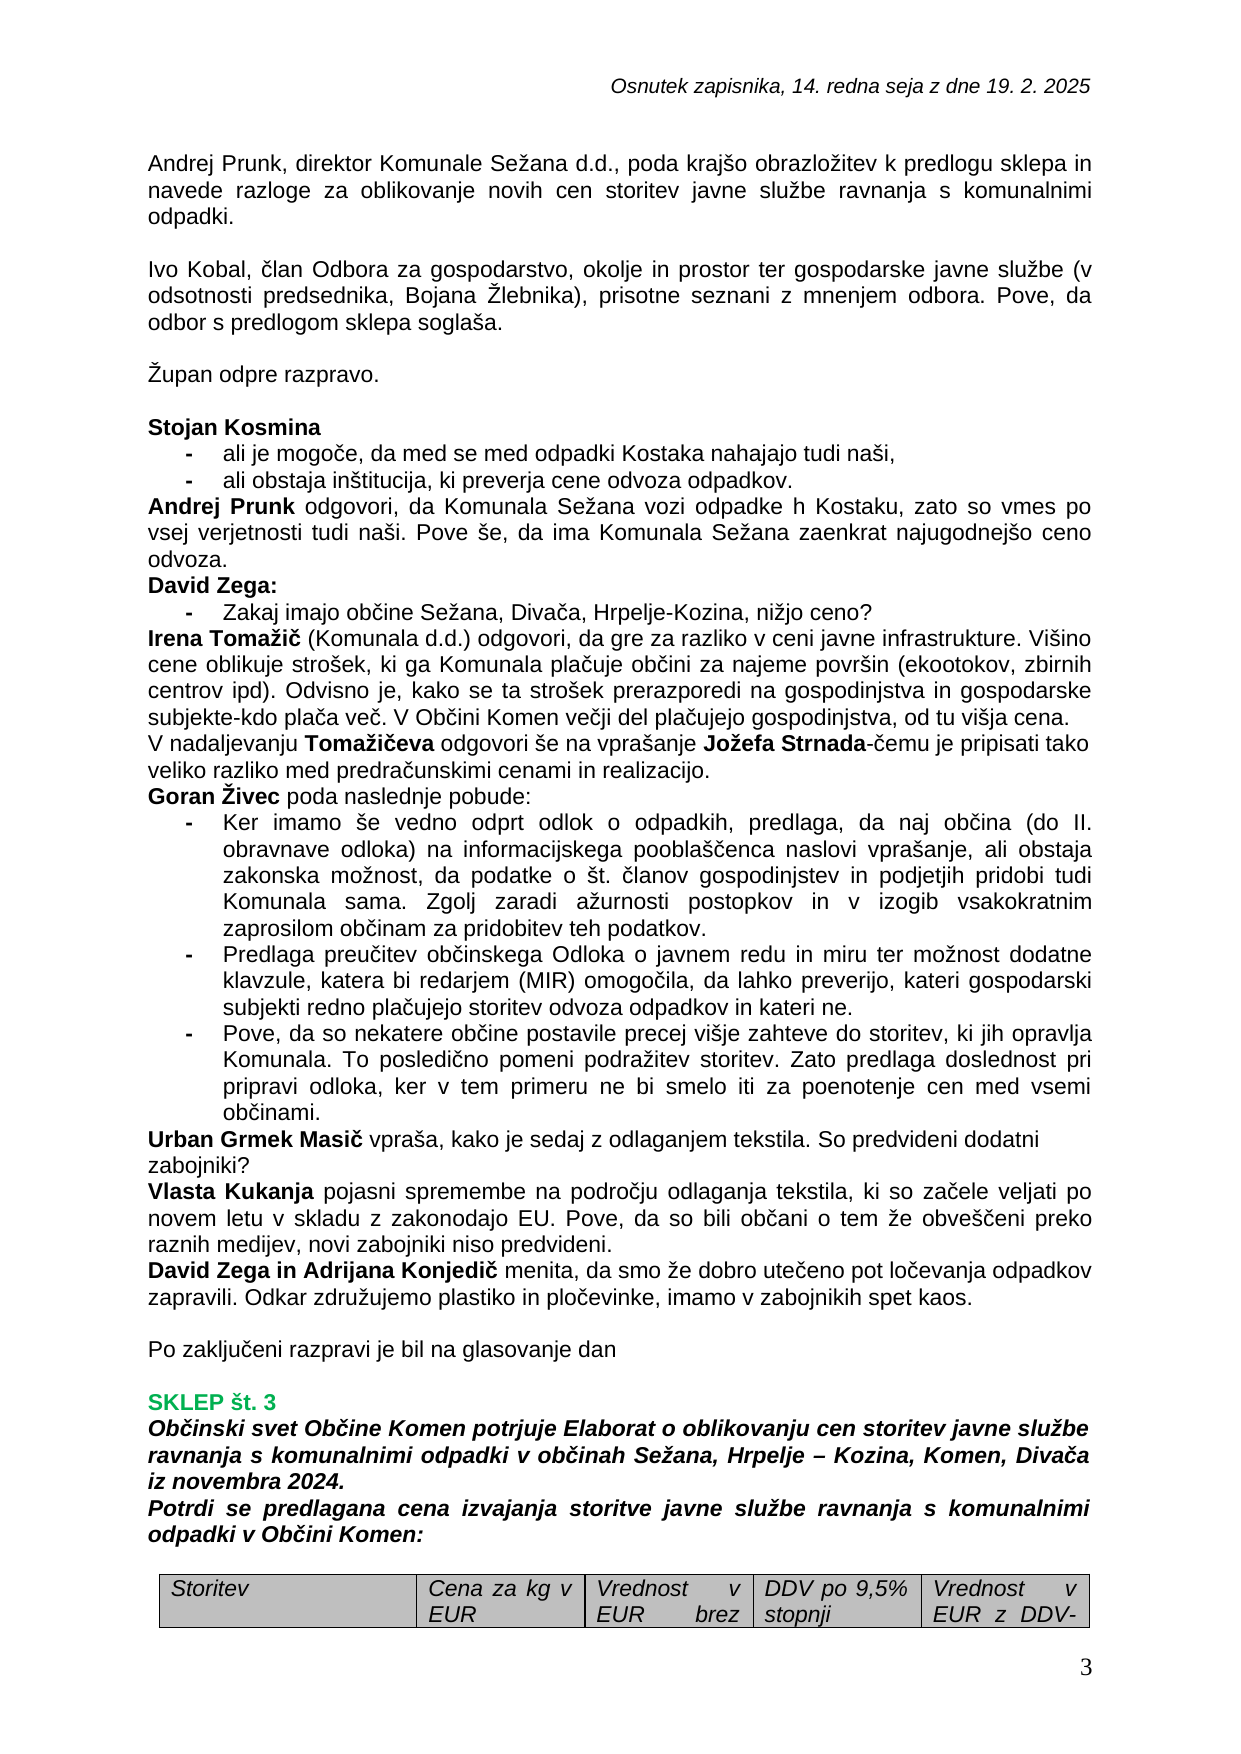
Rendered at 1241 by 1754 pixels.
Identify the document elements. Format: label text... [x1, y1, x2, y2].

text Po zaključeni razpravi je bil na glasovanje dan [148, 1336, 1093, 1363]
text SKLEP št. 3 [148, 1389, 1093, 1415]
text Stojan Kosmina [148, 414, 1093, 440]
text Vlasta Kukanja pojasni spremembe na področju odlaganja tekstila, ki so začele veljati po novem letu v skladu z zakonodajo EU. Pove, da so bili občani o tem že obveščeni preko raznih medijev, novi zabojniki niso predvideni. [148, 1178, 1093, 1257]
text Goran Živec poda naslednje pobude: [148, 783, 1093, 809]
text Irena Tomažič (Komunala d.d.) odgovori, da gre za razliko v ceni javne infrastrukture. Višino cene oblikuje strošek, ki ga Komunala plačuje občini za najeme površin (ekootokov, zbirnih centrov ipd). Odvisno je, kako se ta strošek prerazporedi na gospodinjstva in gospodarske subjekte-kdo plača več. V Občini Komen večji del plačujejo gospodinjstva, od tu višja cena. [148, 625, 1093, 730]
text V nadaljevanju Tomažičeva odgovori še na vprašanje Jožefa Strnada-čemu je pripisati tako veliko razliko med predračunskimi cenami in realizacijo. [148, 730, 1093, 783]
text Občinski svet Občine Komen potrjuje Elaborat o oblikovanju cen storitev javne službe ravnanja s komunalnimi odpadki v občinah Sežana, Hrpelje – Kozina, Komen, Divača iz novembra 2024. [148, 1415, 1093, 1494]
table_header Storitev [160, 1575, 416, 1627]
list Zakaj imajo občine Sežana, Divača, Hrpelje-Kozina, nižjo ceno? [185, 598, 1093, 625]
text Andrej Prunk, direktor Komunale Sežana d.d., poda krajšo obrazložitev k predlogu sklepa in navede razloge za oblikovanje novih cen storitev javne službe ravnanja s komunalnimi odpadki. [148, 150, 1093, 229]
list Ker imamo še vedno odprt odlok o odpadkih, predlaga, da naj občina (do II. obravnave odloka) na informacijskega pooblaščenca naslovi vprašanje, ali obstaja zakonska možnost, da podatke o št. članov gospodinjstev in podjetjih pridobi tudi Komunala sama. Zgolj zaradi ažurnosti postopkov in v izogib vsakokratnim zaprosilom občinam za pridobitev teh podatkov. [185, 809, 1093, 941]
text David Zega in Adrijana Konjedič menita, da smo že dobro utečeno pot ločevanja odpadkov zapravili. Odkar združujemo plastiko in pločevinke, imamo v zabojnikih spet kaos. [148, 1257, 1093, 1310]
text Potrdi se predlagana cena izvajanja storitve javne službe ravnanja s komunalnimi odpadki v Občini Komen: [148, 1494, 1093, 1547]
text Urban Grmek Masič vpraša, kako je sedaj z odlaganjem tekstila. So predvideni dodatni zabojniki? [148, 1126, 1093, 1178]
list Predlaga preučitev občinskega Odloka o javnem redu in miru ter možnost dodatne klavzule, katera bi redarjem (MIR) omogočila, da lahko preverijo, kateri gospodarski subjekti redno plačujejo storitev odvoza odpadkov in kateri ne. [185, 941, 1093, 1020]
list ali obstaja inštitucija, ki preverja cene odvoza odpadkov. [185, 467, 1093, 493]
list Pove, da so nekatere občine postavile precej višje zahteve do storitev, ki jih opravlja Komunala. To posledično pomeni podražitev storitev. Zato predlaga doslednost pri pripravi odloka, ker v tem primeru ne bi smelo iti za poenotenje cen med vsemi občinami. [185, 1020, 1093, 1126]
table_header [586, 1575, 753, 1627]
text Andrej Prunk odgovori, da Komunala Sežana vozi odpadke h Kostaku, zato so vmes po vsej verjetnosti tudi naši. Pove še, da ima Komunala Sežana zaenkrat najugodnejšo ceno odvoza. [148, 493, 1093, 572]
text Župan odpre razpravo. [148, 361, 1093, 388]
text Ivo Kobal, član Odbora za gospodarstvo, okolje in prostor ter gospodarske javne službe (v odsotnosti predsednika, Bojana Žlebnika), prisotne seznani z mnenjem odbora. Pove, da odbor s predlogom sklepa soglaša. [148, 256, 1093, 335]
list ali je mogoče, da med se med odpadki Kostaka nahajajo tudi naši, [185, 440, 1093, 467]
table_header DDV po 9,5% stopnji [754, 1575, 921, 1627]
text David Zega: [148, 572, 1093, 598]
table_header Cena za kg v EUR [417, 1575, 584, 1627]
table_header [922, 1575, 1089, 1627]
